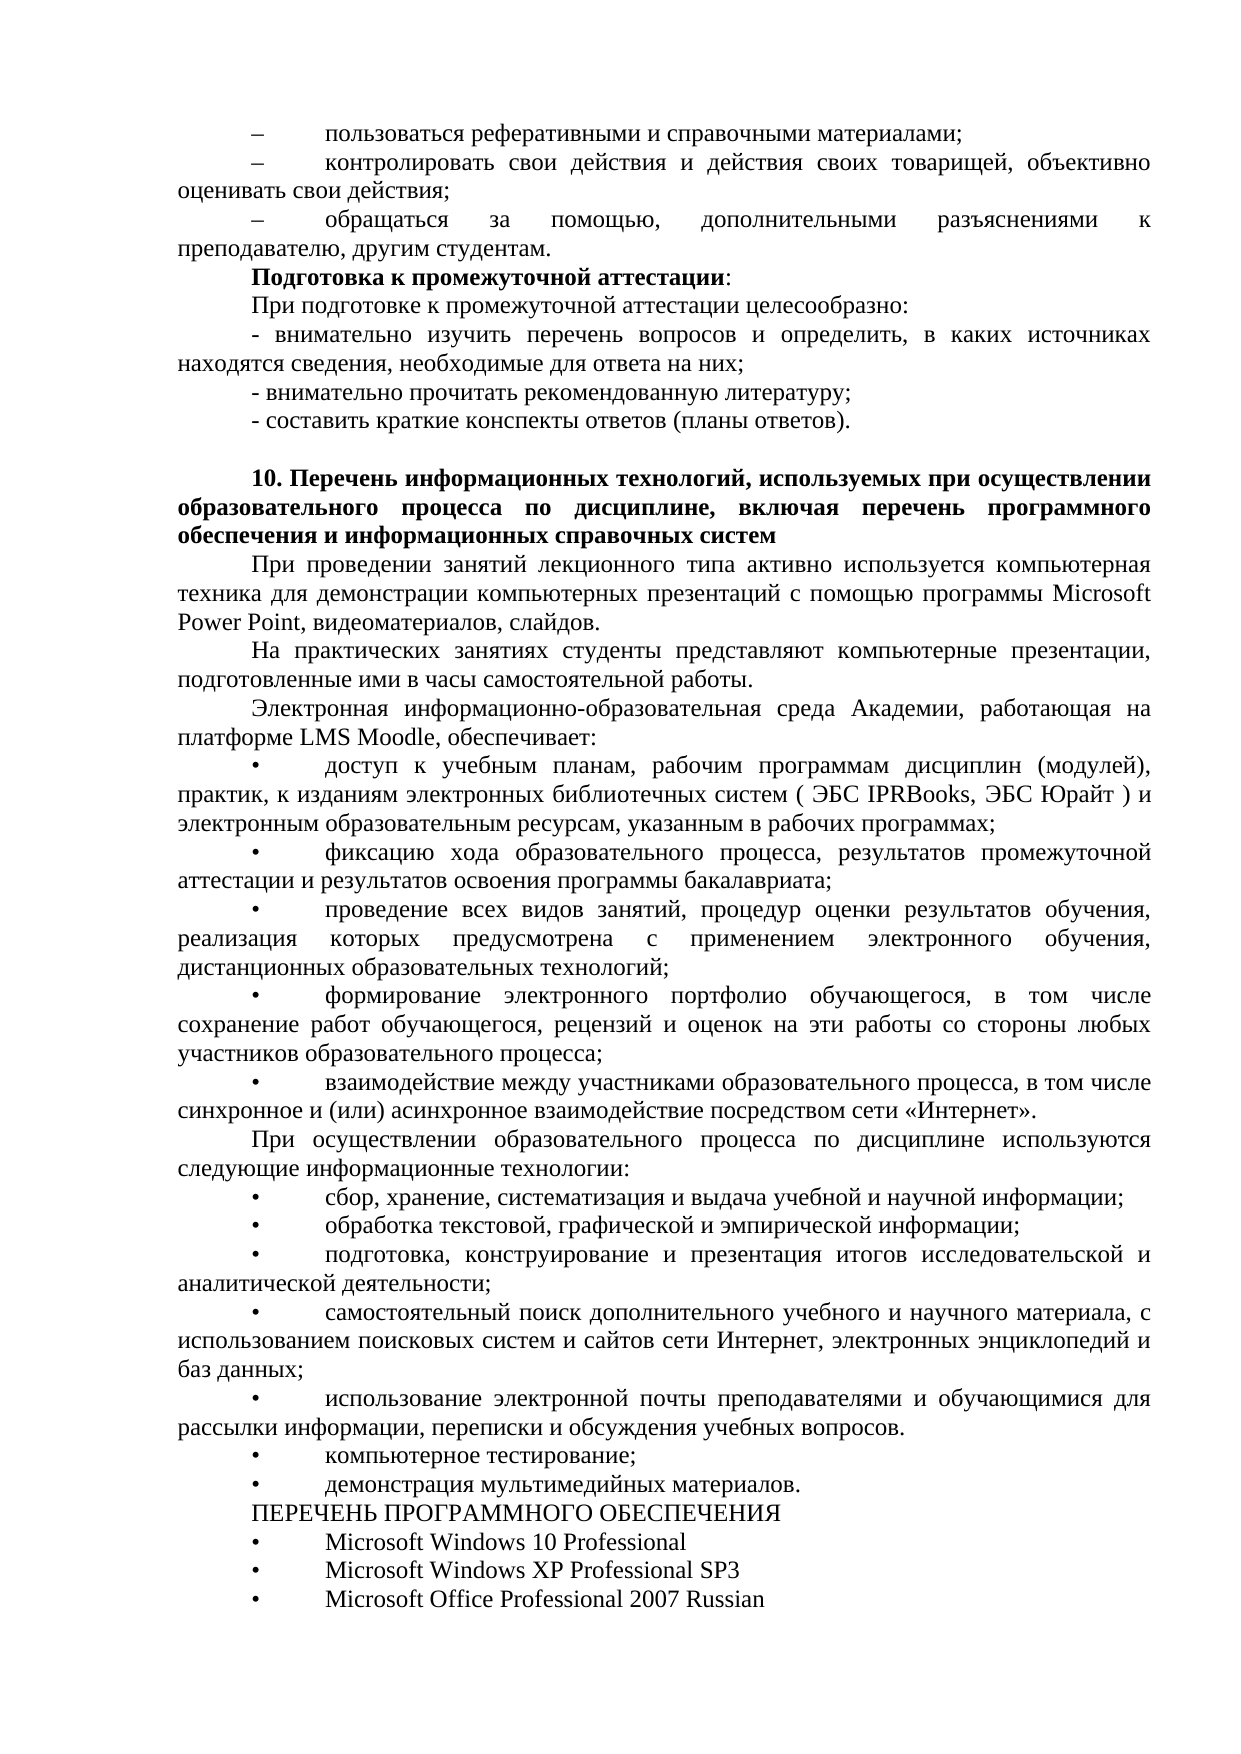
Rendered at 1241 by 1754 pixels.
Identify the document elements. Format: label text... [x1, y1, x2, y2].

text • подготовка, конструирование и презентация итогов исследовательской и аналитической деятельности; [177, 1239, 1152, 1297]
text При подготовке к промежуточной аттестации целесообразно: [177, 291, 1152, 319]
text • Microsoft Windows XP Professional SP3 [177, 1556, 1152, 1584]
text • Microsoft Windows 10 Professional [177, 1527, 1152, 1556]
text Электронная информационно-образовательная среда Академии, работающая на платформе LMS Moodle, обеспечивает: [177, 693, 1152, 751]
list контролировать свои действия и действия своих товарищей, объективно оценивать свои действия; [177, 147, 1152, 204]
list пользоваться реферативными и справочными материалами; [177, 118, 1152, 147]
text 10. Перечень информационных технологий, используемых при осуществлении образовательного процесса по дисциплине, включая перечень программного обеспечения и информационных справочных систем [177, 463, 1152, 549]
text • фиксацию хода образовательного процесса, результатов промежуточной аттестации и результатов освоения программы бакалавриата; [177, 837, 1152, 894]
list обращаться за помощью, дополнительными разъяснениями к преподавателю, другим студентам. [177, 204, 1152, 262]
text • проведение всех видов занятий, процедур оценки результатов обучения, реализация которых предусмотрена с применением электронного обучения, дистанционных образовательных технологий; [177, 894, 1152, 981]
text При проведении занятий лекционного типа активно используется компьютерная техника для демонстрации компьютерных презентаций с помощью программы Microsoft Power Point, видеоматериалов, слайдов. [177, 549, 1152, 636]
text • демонстрация мультимедийных материалов. [177, 1469, 1152, 1498]
text - внимательно изучить перечень вопросов и определить, в каких источниках находятся сведения, необходимые для ответа на них; [177, 319, 1152, 377]
text - внимательно прочитать рекомендованную литературу; [177, 377, 1152, 406]
text • использование электронной почты преподавателями и обучающимися для рассылки информации, переписки и обсуждения учебных вопросов. [177, 1383, 1152, 1441]
text • формирование электронного портфолио обучающегося, в том числе сохранение работ обучающегося, рецензий и оценок на эти работы со стороны любых участников образовательного процесса; [177, 981, 1152, 1067]
text ПЕРЕЧЕНЬ ПРОГРАММНОГО ОБЕСПЕЧЕНИЯ [177, 1498, 1152, 1527]
text При осуществлении образовательного процесса по дисциплине используются следующие информационные технологии: [177, 1124, 1152, 1182]
text На практических занятиях студенты представляют компьютерные презентации, подготовленные ими в часы самостоятельной работы. [177, 636, 1152, 693]
text • доступ к учебным планам, рабочим программам дисциплин (модулей), практик, к изданиям электронных библиотечных систем ( ЭБС IPRBooks, ЭБС Юрайт ) и электронным образовательным ресурсам, указанным в рабочих программах; [177, 751, 1152, 837]
text • Microsoft Office Professional 2007 Russian [177, 1584, 1152, 1613]
text - составить краткие конспекты ответов (планы ответов). [177, 406, 1152, 434]
text Подготовка к промежуточной аттестации: [177, 262, 1152, 291]
text • самостоятельный поиск дополнительного учебного и научного материала, с использованием поисковых систем и сайтов сети Интернет, электронных энциклопедий и баз данных; [177, 1297, 1152, 1383]
text • обработка текстовой, графической и эмпирической информации; [177, 1211, 1152, 1239]
text • компьютерное тестирование; [177, 1441, 1152, 1469]
text • взаимодействие между участниками образовательного процесса, в том числе синхронное и (или) асинхронное взаимодействие посредством сети «Интернет». [177, 1067, 1152, 1124]
text • сбор, хранение, систематизация и выдача учебной и научной информации; [177, 1182, 1152, 1211]
